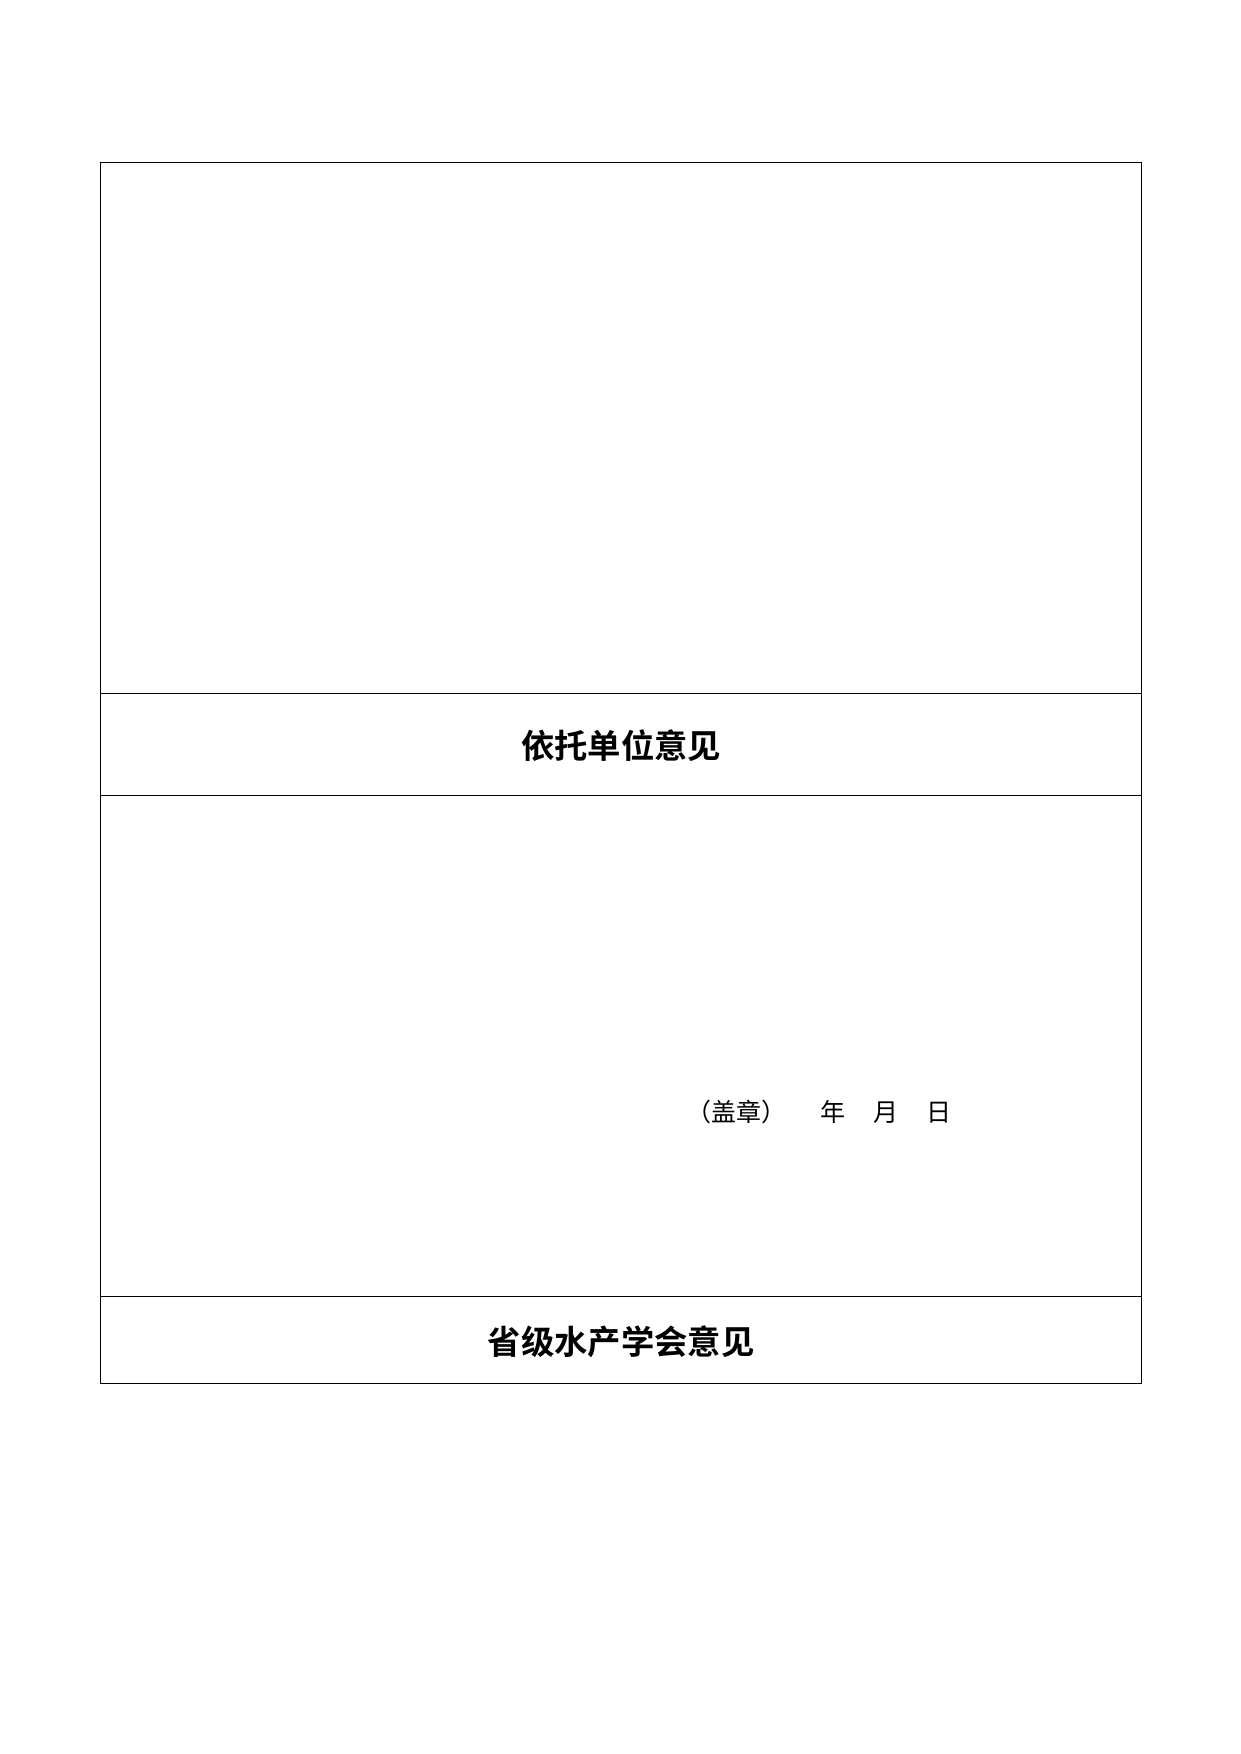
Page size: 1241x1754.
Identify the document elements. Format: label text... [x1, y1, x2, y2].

table_cell [101, 163, 1141, 693]
table_cell （盖章） 年 月 日 [101, 796, 1141, 1296]
table_cell 依托单位意见 [101, 694, 1141, 795]
table_cell 省级水产学会意见 [101, 1297, 1141, 1383]
